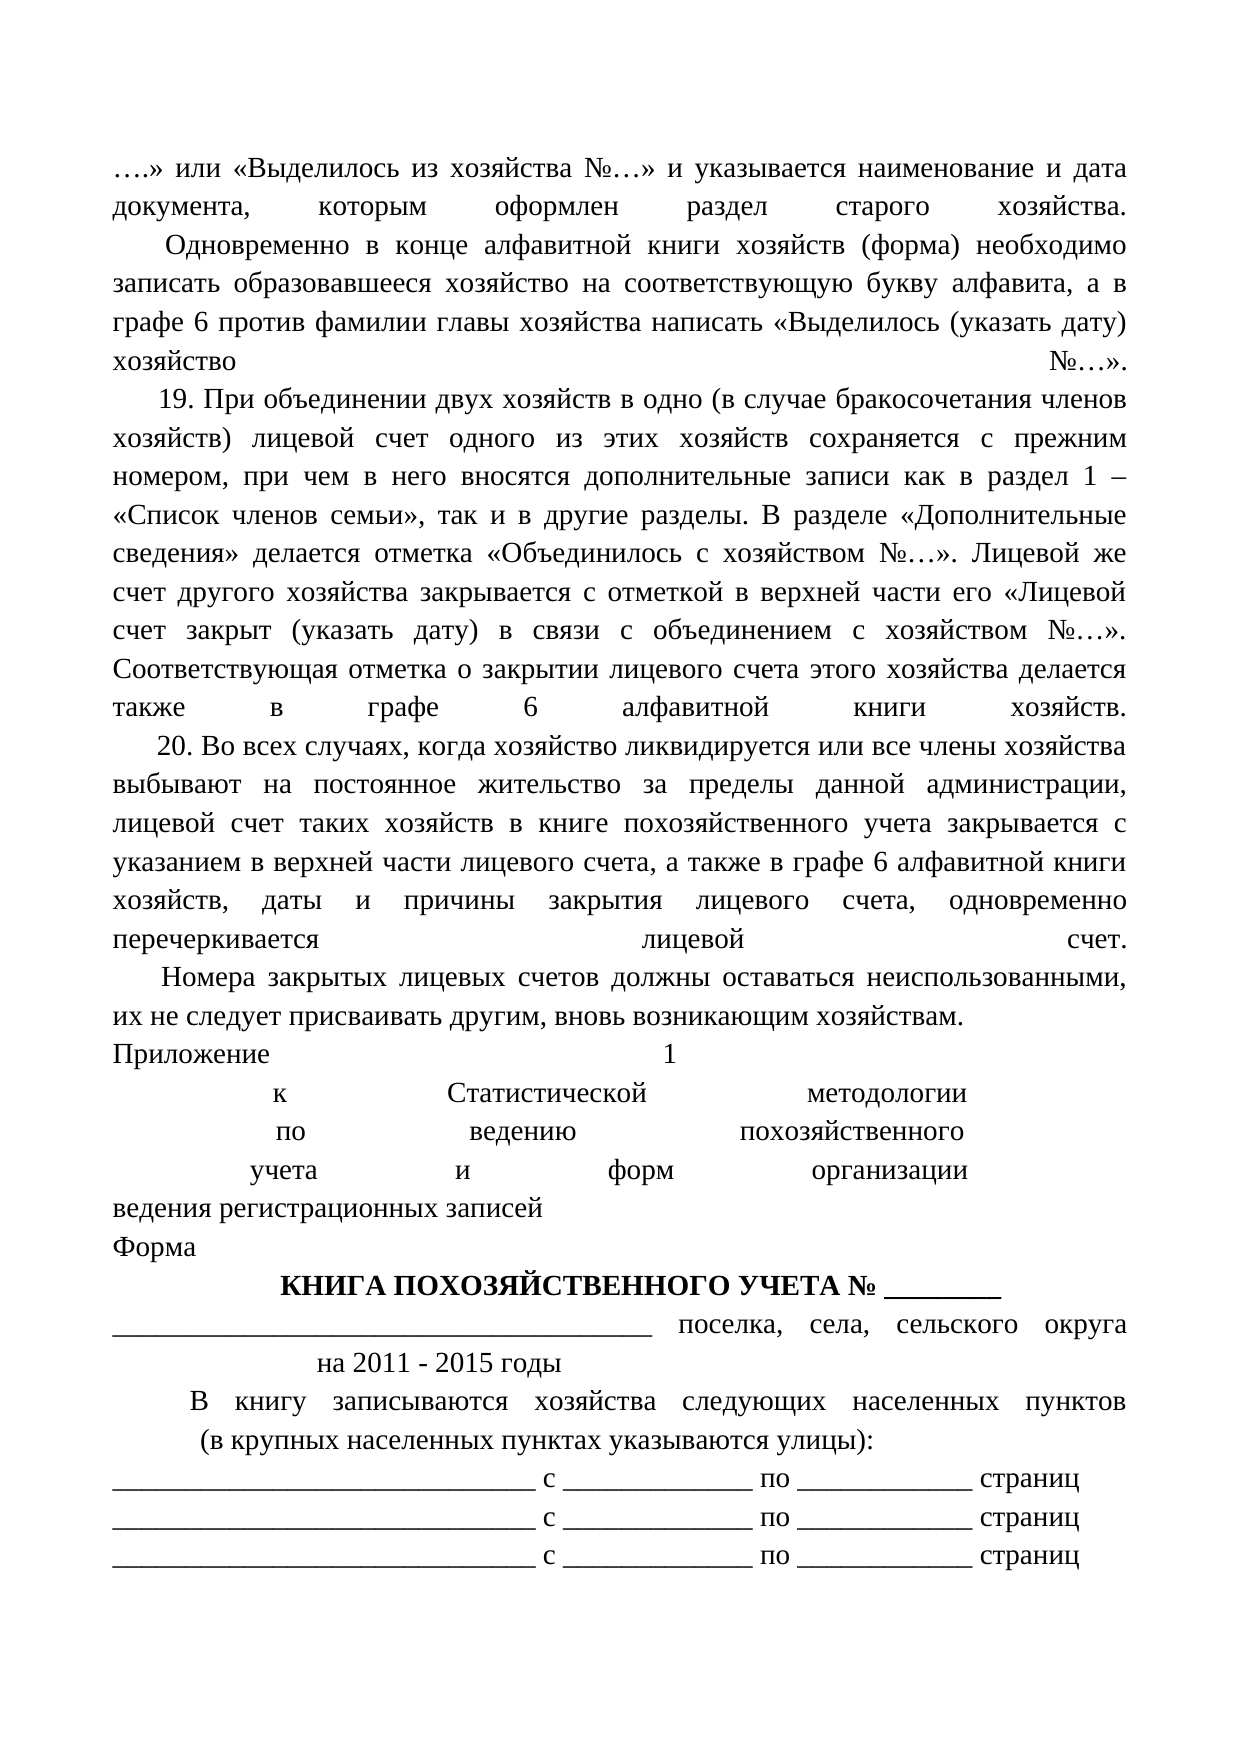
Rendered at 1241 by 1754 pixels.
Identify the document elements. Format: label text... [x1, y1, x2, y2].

text _____________________________________ поселка, села, сельского округа на 2011 - 2015 годы [112, 1306, 1128, 1378]
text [112, 1499, 1128, 1532]
text КНИГА ПОХОЗЯЙСТВЕННОГО УЧЕТА № ________ [112, 1268, 1128, 1301]
text Форма [112, 1229, 1128, 1263]
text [112, 1537, 1128, 1571]
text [112, 1460, 1128, 1494]
text Приложение 1 к Статистической методологии по ведению похозяйственного учета и форм организации ведения регистрационных записей [112, 1036, 1128, 1224]
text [112, 150, 1128, 1031]
text В книгу записываются хозяйства следующих населенных пунктов (в крупных населенных пунктах указываются улицы): [112, 1383, 1128, 1455]
